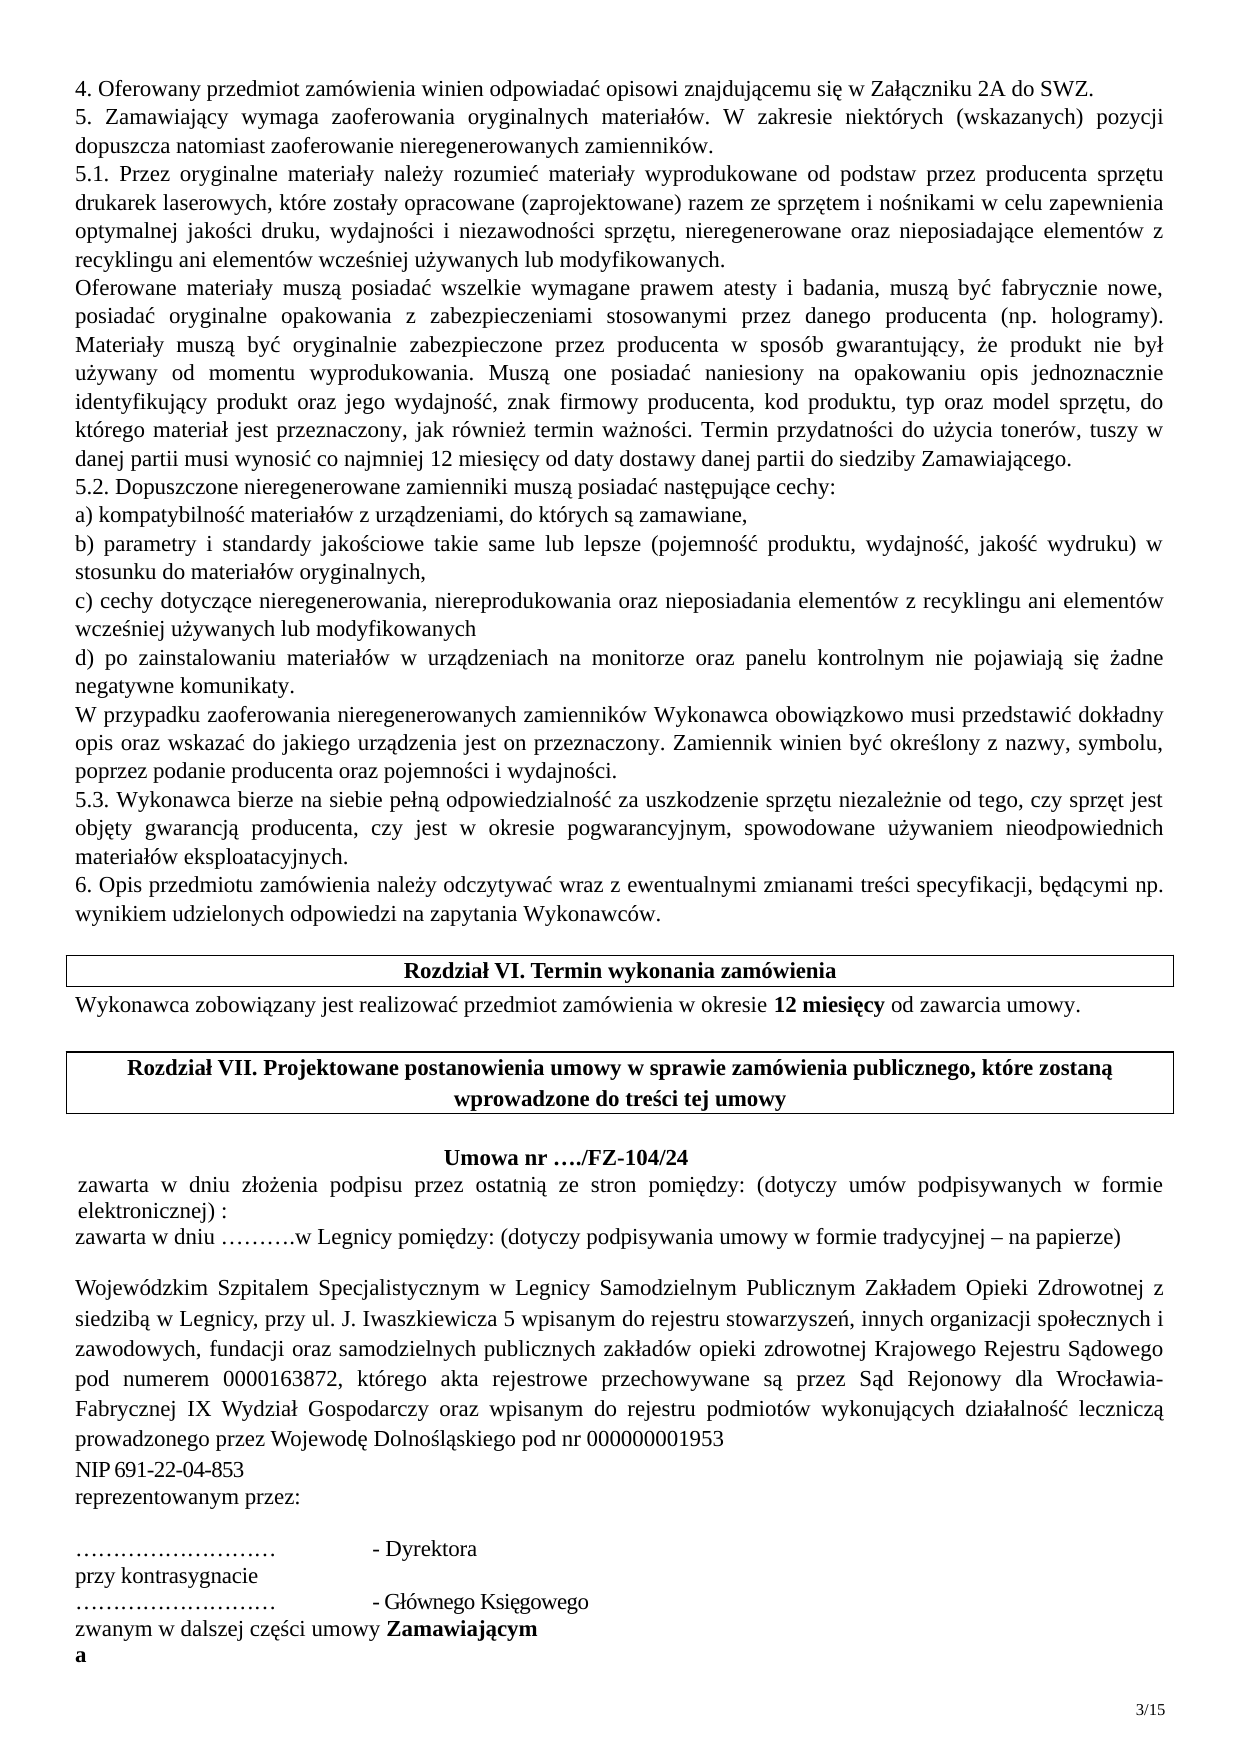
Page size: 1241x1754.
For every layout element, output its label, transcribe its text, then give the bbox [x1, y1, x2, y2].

text Oferowane materiały muszą posiadać wszelkie wymagane prawem atesty i badania, muszą być fabrycznie nowe, posiadać oryginalne opakowania z zabezpieczeniami stosowanymi przez danego producenta (np. hologramy). Materiały muszą być oryginalnie zabezpieczone przez producenta w sposób gwarantujący, że produkt nie był używany od momentu wyprodukowania. Muszą one posiadać naniesiony na opakowaniu opis jednoznacznie identyfikujący produkt oraz jego wydajność, znak firmowy producenta, kod produktu, typ oraz model sprzętu, do którego materiał jest przeznaczony, jak również termin ważności. Termin przydatności do użycia tonerów, tuszy w danej partii musi wynosić co najmniej 12 miesięcy od daty dostawy danej partii do siedziby Zamawiającego. [75, 274, 1165, 471]
text NIP 691-22-04-853 [75, 1456, 1165, 1482]
text ……………………… - Dyrektora [75, 1536, 1165, 1562]
text Umowa nr …./FZ-104/24 [373, 1144, 1165, 1171]
text Wojewódzkim Szpitalem Specjalistycznym w Legnicy Samodzielnym Publicznym Zakładem Opieki Zdrowotnej z siedzibą w Legnicy, przy ul. J. Iwaszkiewicza 5 wpisanym do rejestru stowarzyszeń, innych organizacji społecznych i zawodowych, fundacji oraz samodzielnych publicznych zakładów opieki zdrowotnej Krajowego Rejestru Sądowego pod numerem 0000163872, którego akta rejestrowe przechowywane są przez Sąd Rejonowy dla Wrocławia-Fabrycznej IX Wydział Gospodarczy oraz wpisanym do rejestru podmiotów wykonujących działalność leczniczą prowadzonego przez Wojewodę Dolnośląskiego pod nr 000000001953 [75, 1274, 1165, 1452]
text Rozdział VI. Termin wykonania zamówienia [67, 956, 1173, 986]
text 5. Zamawiający wymaga zaoferowania oryginalnych materiałów. W zakresie niektórych (wskazanych) pozycji dopuszcza natomiast zaoferowanie nieregenerowanych zamienników. [75, 103, 1165, 158]
text zwanym w dalszej części umowy Zamawiającym [75, 1614, 1165, 1641]
text Rozdział VII. Projektowane postanowienia umowy w sprawie zamówienia publicznego, które zostaną wprowadzone do treści tej umowy [67, 1053, 1173, 1113]
text c) cechy dotyczące nieregenerowania, niereprodukowania oraz nieposiadania elementów z recyklingu ani elementów wcześniej używanych lub modyfikowanych [75, 587, 1165, 642]
text ……………………… - Głównego Księgowego [75, 1588, 1165, 1614]
text d) po zainstalowaniu materiałów w urządzeniach na monitorze oraz panelu kontrolnym nie pojawiają się żadne negatywne komunikaty. [75, 644, 1165, 698]
text a [75, 1641, 1165, 1667]
text 5.2. Dopuszczone nieregenerowane zamienniki muszą posiadać następujące cechy: [75, 473, 1165, 499]
text b) parametry i standardy jakościowe takie same lub lepsze (pojemność produktu, wydajność, jakość wydruku) w stosunku do materiałów oryginalnych, [75, 530, 1165, 585]
text a) kompatybilność materiałów z urządzeniami, do których są zamawiane, [75, 502, 1165, 528]
text 5.1. Przez oryginalne materiały należy rozumieć materiały wyprodukowane od podstaw przez producenta sprzętu drukarek laserowych, które zostały opracowane (zaprojektowane) razem ze sprzętem i nośnikami w celu zapewnienia optymalnej jakości druku, wydajności i niezawodności sprzętu, nieregenerowane oraz nieposiadające elementów z recyklingu ani elementów wcześniej używanych lub modyfikowanych. [75, 160, 1165, 272]
text 4. Oferowany przedmiot zamówienia winien odpowiadać opisowi znajdującemu się w Załączniku 2A do SWZ. [75, 75, 1165, 101]
text reprezentowanym przez: [75, 1483, 1165, 1509]
text Wykonawca zobowiązany jest realizować przedmiot zamówienia w okresie 12 miesięcy od zawarcia umowy. [75, 991, 1165, 1017]
text W przypadku zaoferowania nieregenerowanych zamienników Wykonawca obowiązkowo musi przedstawić dokładny opis oraz wskazać do jakiego urządzenia jest on przeznaczony. Zamiennik winien być określony z nazwy, symbolu, poprzez podanie producenta oraz pojemności i wydajności. [75, 701, 1165, 784]
text 6. Opis przedmiotu zamówienia należy odczytywać wraz z ewentualnymi zmianami treści specyfikacji, będącymi np. wynikiem udzielonych odpowiedzi na zapytania Wykonawców. [75, 871, 1165, 926]
text 5.3. Wykonawca bierze na siebie pełną odpowiedzialność za uszkodzenie sprzętu niezależnie od tego, czy sprzęt jest objęty gwarancją producenta, czy jest w okresie pogwarancyjnym, spowodowane używaniem nieodpowiednich materiałów eksploatacyjnych. [75, 786, 1165, 869]
text zawarta w dniu złożenia podpisu przez ostatnią ze stron pomiędzy: (dotyczy umów podpisywanych w formie elektronicznej) : [78, 1171, 1165, 1223]
list zawarta w dniu ……….w Legnicy pomiędzy: (dotyczy podpisywania umowy w formie tradycyjnej – na papierze) [75, 1223, 1165, 1250]
text przy kontrasygnacie [75, 1562, 1165, 1588]
